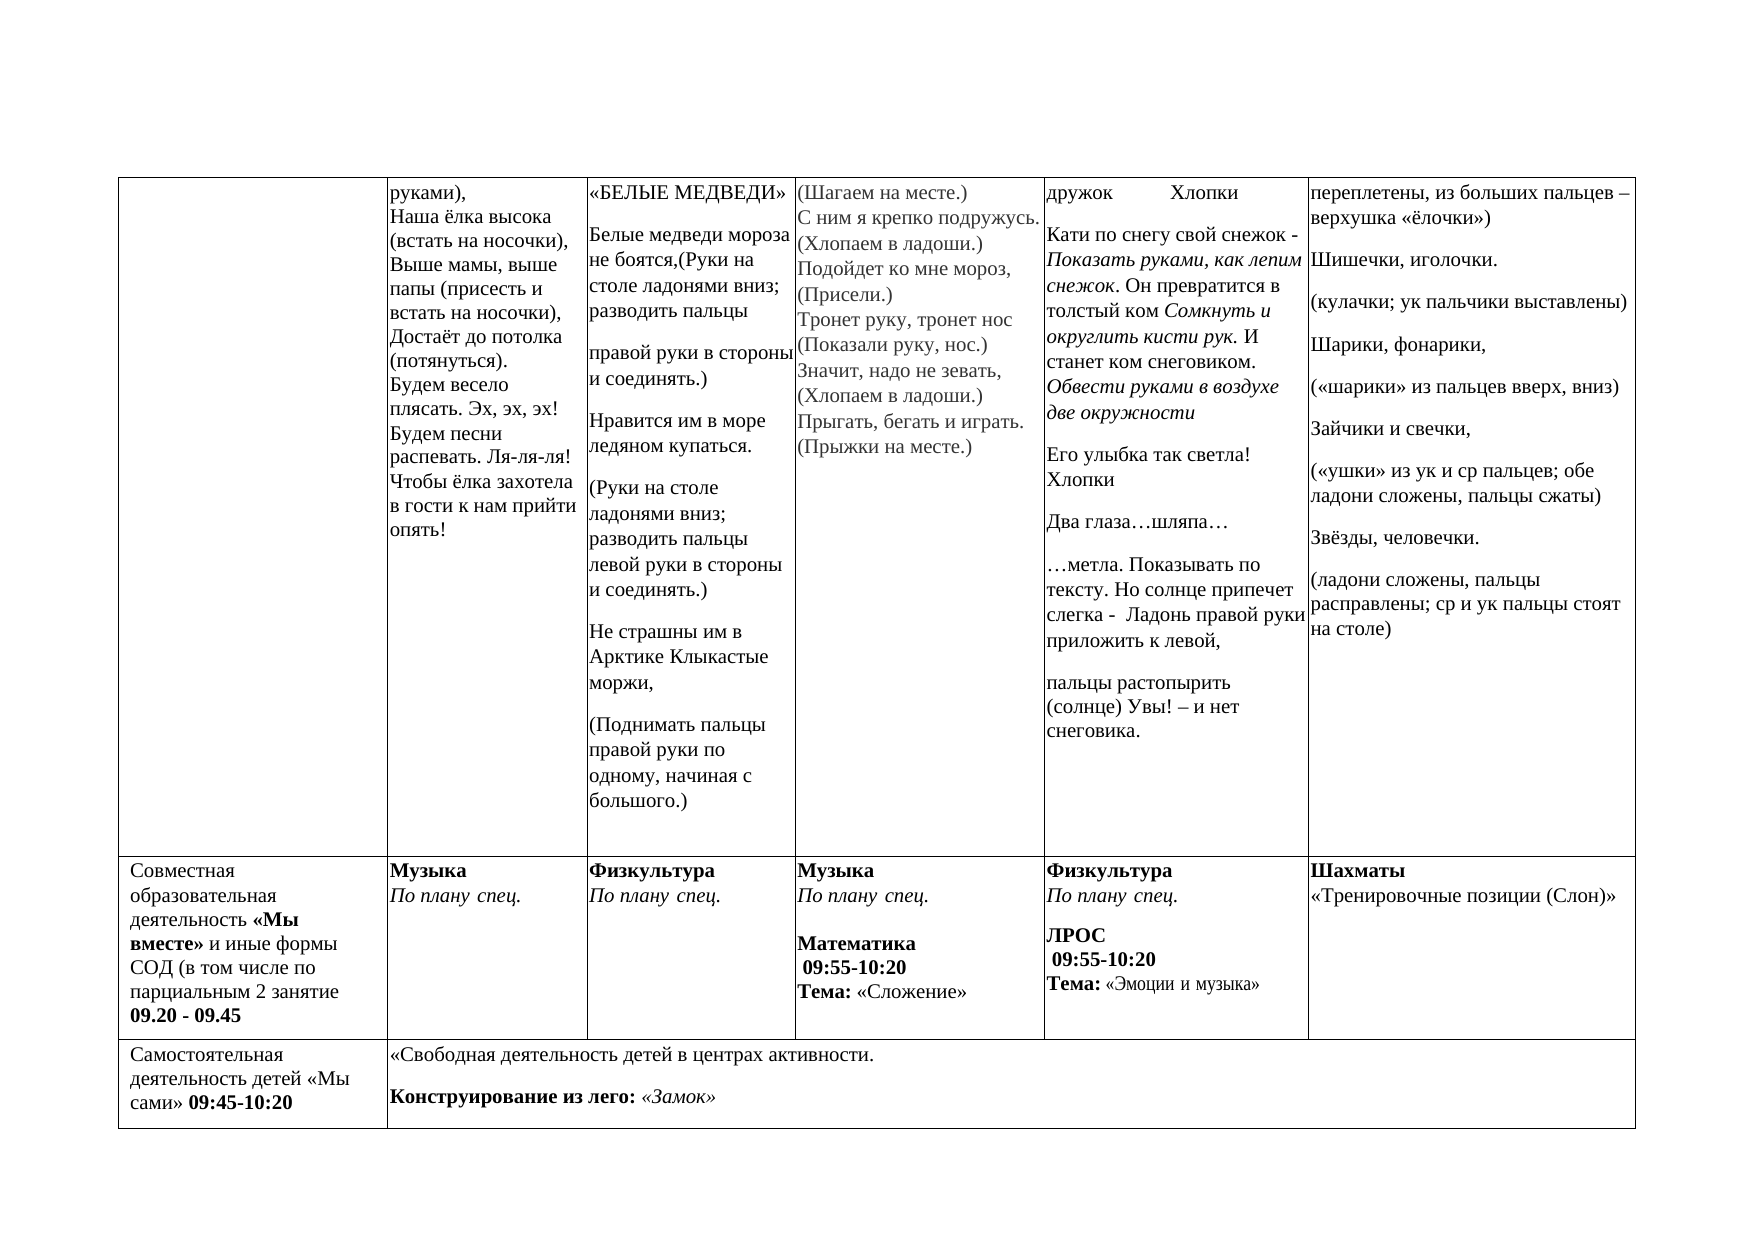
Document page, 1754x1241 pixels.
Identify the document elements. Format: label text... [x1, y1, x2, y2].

table_cell Физкультура По плану спец. [588, 857, 795, 1039]
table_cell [388, 1040, 1635, 1128]
table_cell Шахматы «Тренировочные позиции (Слон)» [1309, 857, 1635, 1039]
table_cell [1045, 178, 1308, 856]
table_cell Ёлка Наша ёлка велика (круговое движение руками), Наша ёлка высока (встать на носочки), Выше мамы, выше папы (присесть и встать на носочки), Достаёт до потолка (потянуться). Будем весело плясать. Эх, эх, эх! Будем песни распевать. Ля-ля-ля! Чтобы ёлка захотела в гости к нам прийти опять! [388, 178, 587, 856]
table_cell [119, 1040, 387, 1128]
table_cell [796, 178, 1044, 856]
table_cell Музыка По плану спец. [388, 857, 587, 1039]
table_cell Физкультура По плану спец. ЛРОС 09:55-10:20 Тема: «Эмоции и музыка» [1045, 857, 1308, 1039]
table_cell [1309, 178, 1635, 856]
table_cell Совместная образовательная деятельность «Мы вместе» и иные формы СОД (в том числе по парциальным 2 занятие 09.20 - 09.45 [119, 857, 387, 1039]
table_cell Музыка По плану спец. Математика 09:55-10:20 Тема: «Сложение» [796, 857, 1044, 1039]
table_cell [119, 178, 387, 856]
